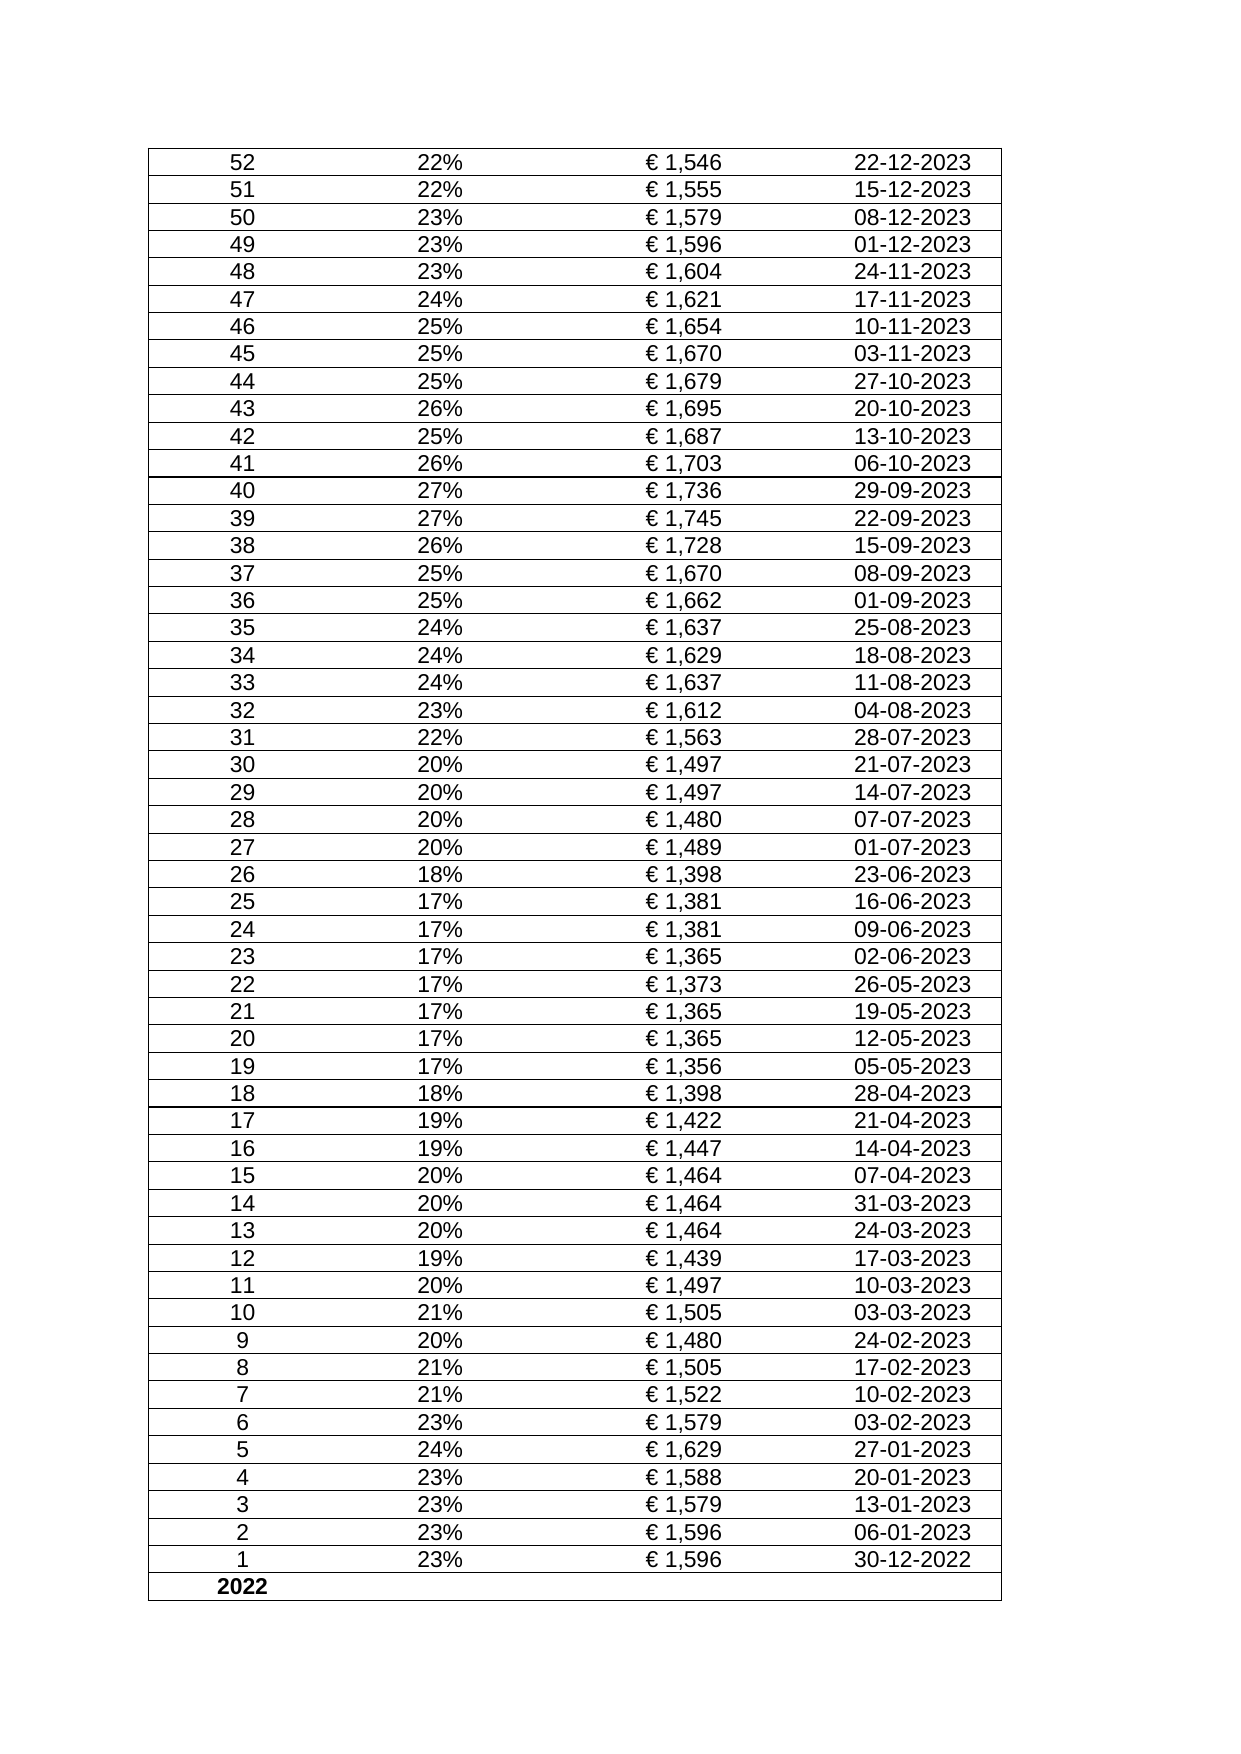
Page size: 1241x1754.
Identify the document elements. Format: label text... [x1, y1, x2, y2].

table_cell 29 [149, 779, 336, 805]
table_cell 06-01-2023 [824, 1519, 1001, 1545]
table_cell 07-07-2023 [824, 806, 1001, 832]
table_cell 24-03-2023 [824, 1217, 1001, 1243]
table_cell € 1,612 [543, 697, 824, 723]
table_cell € 1,679 [543, 368, 824, 394]
table_cell 08-09-2023 [824, 560, 1001, 586]
table_cell 25% [336, 560, 543, 586]
table_cell 23% [336, 1546, 543, 1572]
table_cell 20-01-2023 [824, 1464, 1001, 1490]
table_cell 19 [149, 1053, 336, 1079]
table_cell € 1,596 [543, 231, 824, 257]
table_cell 19% [336, 1245, 543, 1271]
table_cell € 1,629 [543, 642, 824, 668]
table_cell 41 [149, 450, 336, 476]
table_cell 6 [149, 1409, 336, 1435]
table_cell € 1,736 [543, 478, 824, 504]
table_cell [336, 1573, 543, 1599]
table_cell 09-06-2023 [824, 916, 1001, 942]
table_cell 31-03-2023 [824, 1190, 1001, 1216]
table_cell € 1,497 [543, 1272, 824, 1298]
table_cell € 1,588 [543, 1464, 824, 1490]
table_cell 38 [149, 532, 336, 558]
table_cell 23% [336, 231, 543, 257]
table_cell 30 [149, 751, 336, 778]
table_cell 17-11-2023 [824, 286, 1001, 312]
table_cell € 1,728 [543, 532, 824, 558]
table_cell 19-05-2023 [824, 998, 1001, 1024]
table_cell 10-02-2023 [824, 1381, 1001, 1408]
table_cell 48 [149, 258, 336, 284]
table_cell € 1,637 [543, 614, 824, 641]
table_cell 14-07-2023 [824, 779, 1001, 805]
table_cell € 1,373 [543, 971, 824, 997]
table_cell 42 [149, 423, 336, 449]
table_cell € 1,670 [543, 340, 824, 367]
table_cell 20% [336, 1327, 543, 1353]
table_cell 24-02-2023 [824, 1327, 1001, 1353]
table_cell 13-10-2023 [824, 423, 1001, 449]
table_cell € 1,563 [543, 724, 824, 750]
table_cell 23% [336, 1491, 543, 1517]
table_cell 37 [149, 560, 336, 586]
table_cell 9 [149, 1327, 336, 1353]
table_cell 20% [336, 1162, 543, 1189]
table_cell € 1,497 [543, 779, 824, 805]
table_cell 3 [149, 1491, 336, 1517]
table_cell € 1,356 [543, 1053, 824, 1079]
table_cell 22% [336, 176, 543, 202]
table_cell 24% [336, 642, 543, 668]
table_cell 30-12-2022 [824, 1546, 1001, 1572]
table_cell 33 [149, 669, 336, 696]
table_cell 26% [336, 532, 543, 558]
table_cell € 1,621 [543, 286, 824, 312]
table_cell 24-11-2023 [824, 258, 1001, 284]
table_cell 24% [336, 614, 543, 641]
table_cell 40 [149, 478, 336, 504]
table_cell 25% [336, 340, 543, 367]
table_cell 24% [336, 669, 543, 696]
table_cell 25-08-2023 [824, 614, 1001, 641]
table_cell 35 [149, 614, 336, 641]
table_cell 52 [149, 149, 336, 175]
table_cell 24% [336, 286, 543, 312]
table_cell 27% [336, 505, 543, 531]
table_cell 20 [149, 1025, 336, 1052]
table_cell 44 [149, 368, 336, 394]
table_cell 19% [336, 1108, 543, 1134]
table_cell 31 [149, 724, 336, 750]
table_cell 28-04-2023 [824, 1080, 1001, 1106]
table_cell € 1,596 [543, 1546, 824, 1572]
table_cell 17% [336, 943, 543, 969]
table_cell 28 [149, 806, 336, 832]
table_cell 18% [336, 861, 543, 887]
table_cell € 1,687 [543, 423, 824, 449]
table_cell 14-04-2023 [824, 1135, 1001, 1161]
table_cell 14 [149, 1190, 336, 1216]
table_cell 21-07-2023 [824, 751, 1001, 778]
table_cell 05-05-2023 [824, 1053, 1001, 1079]
table_cell 49 [149, 231, 336, 257]
table_cell 27-01-2023 [824, 1436, 1001, 1463]
table_cell 12-05-2023 [824, 1025, 1001, 1052]
table_cell 20% [336, 779, 543, 805]
table_cell € 1,555 [543, 176, 824, 202]
table_cell 23 [149, 943, 336, 969]
table_cell 10-03-2023 [824, 1272, 1001, 1298]
table_cell 18% [336, 1080, 543, 1106]
table_cell 51 [149, 176, 336, 202]
table_cell 25% [336, 423, 543, 449]
table_cell 21 [149, 998, 336, 1024]
table_cell 23% [336, 204, 543, 230]
table_cell 43 [149, 395, 336, 422]
table_cell 18 [149, 1080, 336, 1106]
table_cell 15-12-2023 [824, 176, 1001, 202]
table_cell 01-07-2023 [824, 834, 1001, 860]
table_cell 11 [149, 1272, 336, 1298]
table_cell [824, 1573, 1001, 1599]
table_cell 22% [336, 724, 543, 750]
table_cell € 1,596 [543, 1519, 824, 1545]
table_cell € 1,447 [543, 1135, 824, 1161]
table_cell € 1,579 [543, 204, 824, 230]
table_cell 27% [336, 478, 543, 504]
table_cell € 1,381 [543, 888, 824, 915]
table_cell 20-10-2023 [824, 395, 1001, 422]
table_cell 47 [149, 286, 336, 312]
table_cell [543, 1573, 824, 1599]
table_cell € 1,365 [543, 1025, 824, 1052]
table_cell € 1,579 [543, 1491, 824, 1517]
table_cell 26% [336, 450, 543, 476]
table_cell 17 [149, 1108, 336, 1134]
table_cell 39 [149, 505, 336, 531]
table_cell 50 [149, 204, 336, 230]
table_cell 03-02-2023 [824, 1409, 1001, 1435]
table_cell 04-08-2023 [824, 697, 1001, 723]
table_cell € 1,464 [543, 1217, 824, 1243]
table_cell 12 [149, 1245, 336, 1271]
table_cell 22 [149, 971, 336, 997]
table_cell 23% [336, 258, 543, 284]
table_cell 02-06-2023 [824, 943, 1001, 969]
table_cell 32 [149, 697, 336, 723]
table_cell 46 [149, 313, 336, 339]
table_cell 8 [149, 1354, 336, 1380]
table_cell 26% [336, 395, 543, 422]
table_cell 7 [149, 1381, 336, 1408]
table_cell 23% [336, 1409, 543, 1435]
table_cell € 1,703 [543, 450, 824, 476]
table_cell 07-04-2023 [824, 1162, 1001, 1189]
table_cell € 1,662 [543, 587, 824, 613]
table_cell 4 [149, 1464, 336, 1490]
table_cell 1 [149, 1546, 336, 1572]
table_cell 21% [336, 1354, 543, 1380]
table_cell 23% [336, 1519, 543, 1545]
table_cell € 1,365 [543, 998, 824, 1024]
table_cell 25% [336, 587, 543, 613]
table_cell € 1,480 [543, 1327, 824, 1353]
table_cell 17-03-2023 [824, 1245, 1001, 1271]
table_cell 22-12-2023 [824, 149, 1001, 175]
table_cell 15-09-2023 [824, 532, 1001, 558]
table_cell 10-11-2023 [824, 313, 1001, 339]
table_cell 20% [336, 1190, 543, 1216]
table_cell 08-12-2023 [824, 204, 1001, 230]
table_cell € 1,637 [543, 669, 824, 696]
table_cell 25% [336, 368, 543, 394]
table_cell 20% [336, 1217, 543, 1243]
table_cell 17-02-2023 [824, 1354, 1001, 1380]
table_cell 23% [336, 697, 543, 723]
table_cell € 1,365 [543, 943, 824, 969]
table_cell € 1,439 [543, 1245, 824, 1271]
table_cell 03-03-2023 [824, 1299, 1001, 1326]
table_cell € 1,497 [543, 751, 824, 778]
table_cell 17% [336, 1053, 543, 1079]
table_cell 01-09-2023 [824, 587, 1001, 613]
table_cell 22% [336, 149, 543, 175]
table_cell € 1,398 [543, 861, 824, 887]
table_cell 25 [149, 888, 336, 915]
table_cell 26 [149, 861, 336, 887]
table_cell 23-06-2023 [824, 861, 1001, 887]
table_cell € 1,654 [543, 313, 824, 339]
table_cell 45 [149, 340, 336, 367]
table_cell 25% [336, 313, 543, 339]
table_cell 17% [336, 1025, 543, 1052]
table_cell 01-12-2023 [824, 231, 1001, 257]
table_cell € 1,489 [543, 834, 824, 860]
table_cell € 1,695 [543, 395, 824, 422]
table_cell € 1,480 [543, 806, 824, 832]
table_cell 24 [149, 916, 336, 942]
table_cell 17% [336, 971, 543, 997]
table_cell 06-10-2023 [824, 450, 1001, 476]
table_cell 16 [149, 1135, 336, 1161]
table_cell € 1,522 [543, 1381, 824, 1408]
table_cell 17% [336, 888, 543, 915]
table_cell 5 [149, 1436, 336, 1463]
table_cell 17% [336, 998, 543, 1024]
table_cell 27 [149, 834, 336, 860]
table_cell 20% [336, 751, 543, 778]
table_cell € 1,670 [543, 560, 824, 586]
table_cell € 1,505 [543, 1299, 824, 1326]
table_cell 21% [336, 1299, 543, 1326]
table_cell 21-04-2023 [824, 1108, 1001, 1134]
table_cell € 1,604 [543, 258, 824, 284]
table_cell 10 [149, 1299, 336, 1326]
table_cell € 1,579 [543, 1409, 824, 1435]
table_cell € 1,745 [543, 505, 824, 531]
table_cell 21% [336, 1381, 543, 1408]
table_cell 15 [149, 1162, 336, 1189]
table_cell 20% [336, 834, 543, 860]
table_cell € 1,505 [543, 1354, 824, 1380]
table_cell € 1,381 [543, 916, 824, 942]
table_cell € 1,398 [543, 1080, 824, 1106]
table_cell 20% [336, 806, 543, 832]
table_cell 28-07-2023 [824, 724, 1001, 750]
table_cell 20% [336, 1272, 543, 1298]
table_cell 34 [149, 642, 336, 668]
table_cell € 1,464 [543, 1162, 824, 1189]
table_cell 13 [149, 1217, 336, 1243]
table_cell 2 [149, 1519, 336, 1545]
table_cell 03-11-2023 [824, 340, 1001, 367]
table_cell 2022 [149, 1573, 336, 1599]
table_cell 27-10-2023 [824, 368, 1001, 394]
table_cell € 1,422 [543, 1108, 824, 1134]
table_cell 24% [336, 1436, 543, 1463]
table_cell 22-09-2023 [824, 505, 1001, 531]
table_cell 18-08-2023 [824, 642, 1001, 668]
table_cell 23% [336, 1464, 543, 1490]
table_cell 19% [336, 1135, 543, 1161]
table_cell 26-05-2023 [824, 971, 1001, 997]
table_cell 16-06-2023 [824, 888, 1001, 915]
table_cell € 1,464 [543, 1190, 824, 1216]
table_cell € 1,546 [543, 149, 824, 175]
table_cell € 1,629 [543, 1436, 824, 1463]
table_cell 17% [336, 916, 543, 942]
table_cell 11-08-2023 [824, 669, 1001, 696]
table_cell 13-01-2023 [824, 1491, 1001, 1517]
table_cell 36 [149, 587, 336, 613]
table_cell 29-09-2023 [824, 478, 1001, 504]
